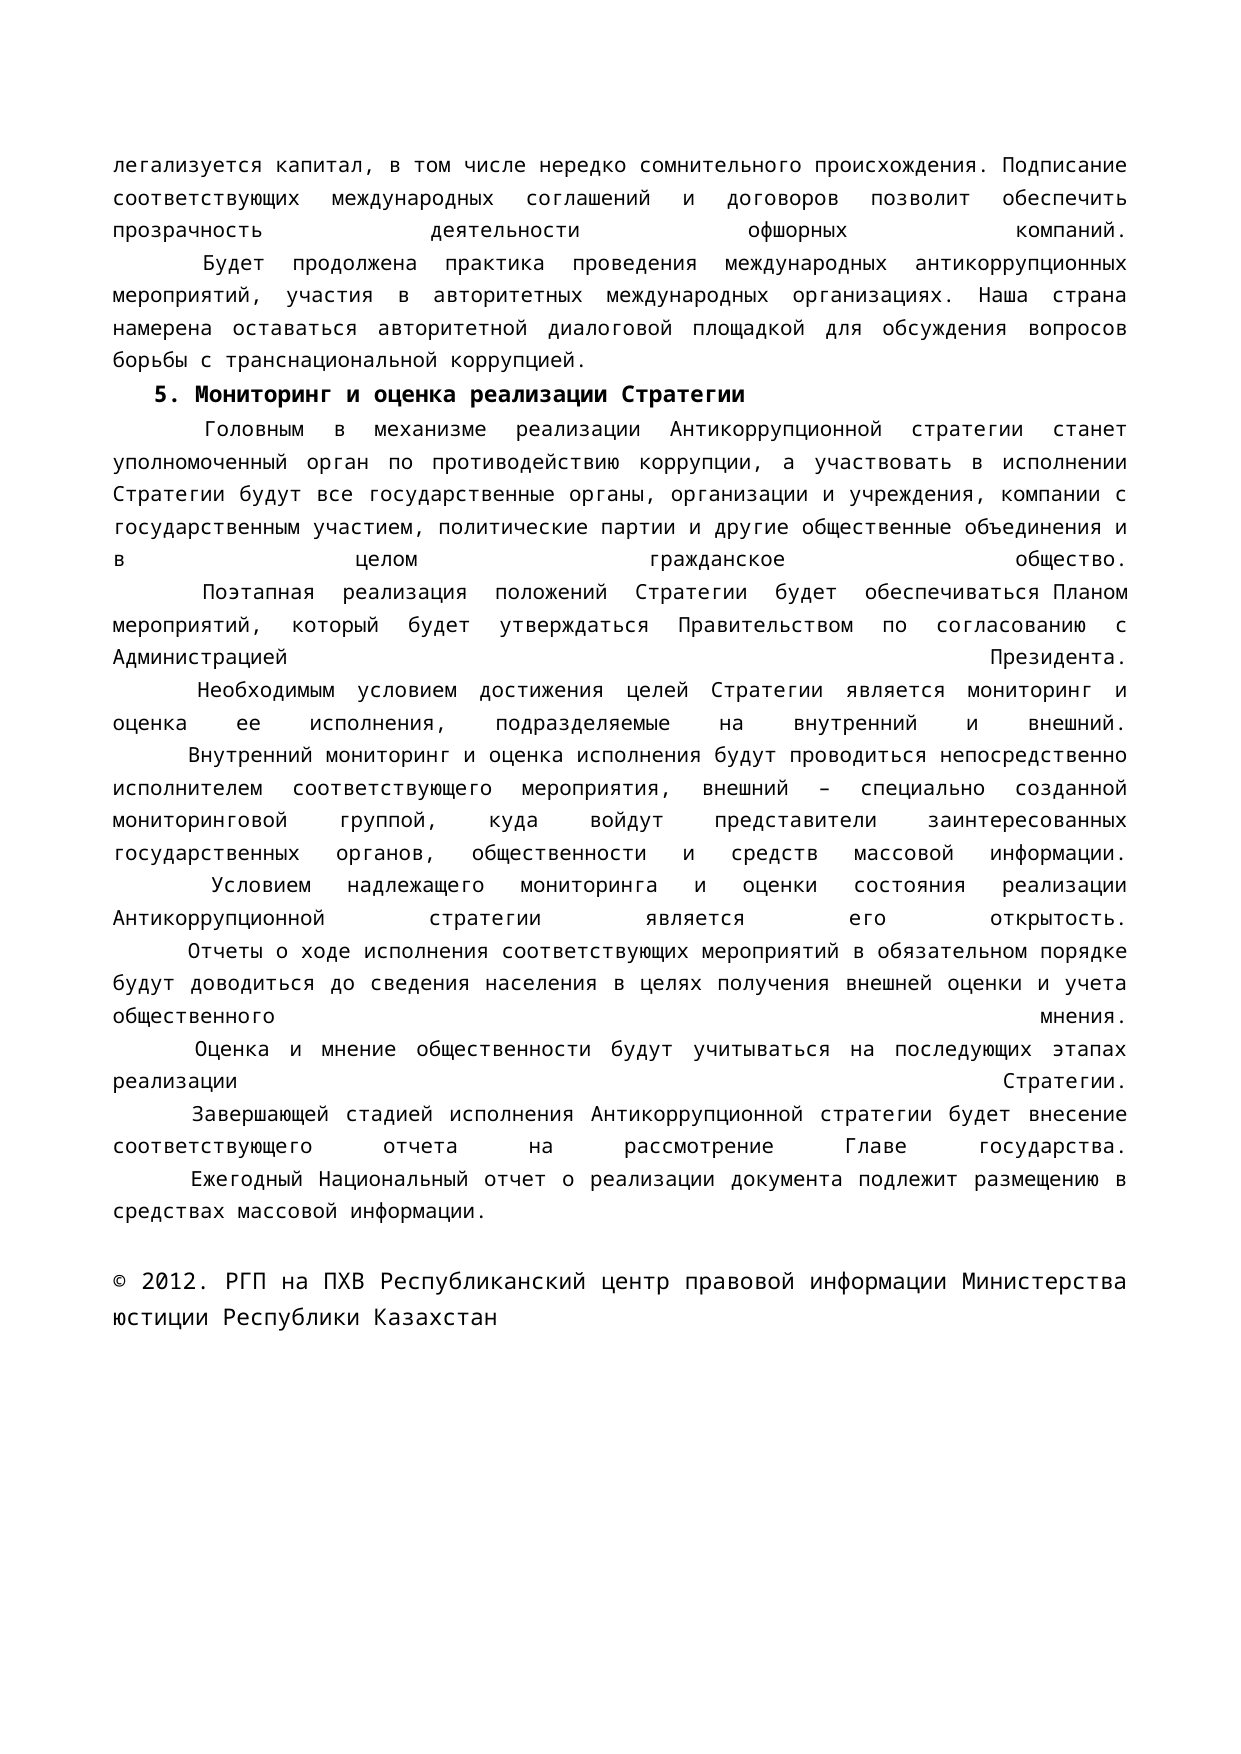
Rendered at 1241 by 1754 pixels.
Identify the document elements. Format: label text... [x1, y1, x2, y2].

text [112, 150, 1128, 374]
text Головным в механизме реализации Антикоррупционной стратегии станет уполномоченный орган по противодействию коррупции, а участвовать в исполнении Стратегии будут все государственные органы, организации и учреждения, компании с государственным участием, политические партии и другие общественные объединения и в целом гражданское общество. Поэтапная реализация положений Стратегии будет обеспечиваться Планом мероприятий, который будет утверждаться Правительством по согласованию с Администрацией Президента. Необходимым условием достижения целей Стратегии является мониторинг и оценка ее исполнения, подразделяемые на внутренний и внешний. Внутренний мониторинг и оценка исполнения будут проводиться непосредственно исполнителем соответствующего мероприятия, внешний – специально созданной мониторинговой группой, куда войдут представители заинтересованных государственных органов, общественности и средств массовой информации. Условием надлежащего мониторинга и оценки состояния реализации Антикоррупционной стратегии является его открытость. Отчеты о ходе исполнения соответствующих мероприятий в обязательном порядке будут доводиться до сведения населения в целях получения внешней оценки и учета общественного мнения. Оценка и мнение общественности будут учитываться на последующих этапах реализации Стратегии. Завершающей стадией исполнения Антикоррупционной стратегии будет внесение соответствующего отчета на рассмотрение Главе государства. Ежегодный Национальный отчет о реализации документа подлежит размещению в средствах массовой информации. [112, 414, 1128, 1225]
text © 2012. РГП на ПХВ Республиканский центр правовой информации Министерства юстиции Республики Казахстан [112, 1229, 1128, 1332]
text 5. Мониторинг и оценка реализации Стратегии [112, 378, 1128, 409]
